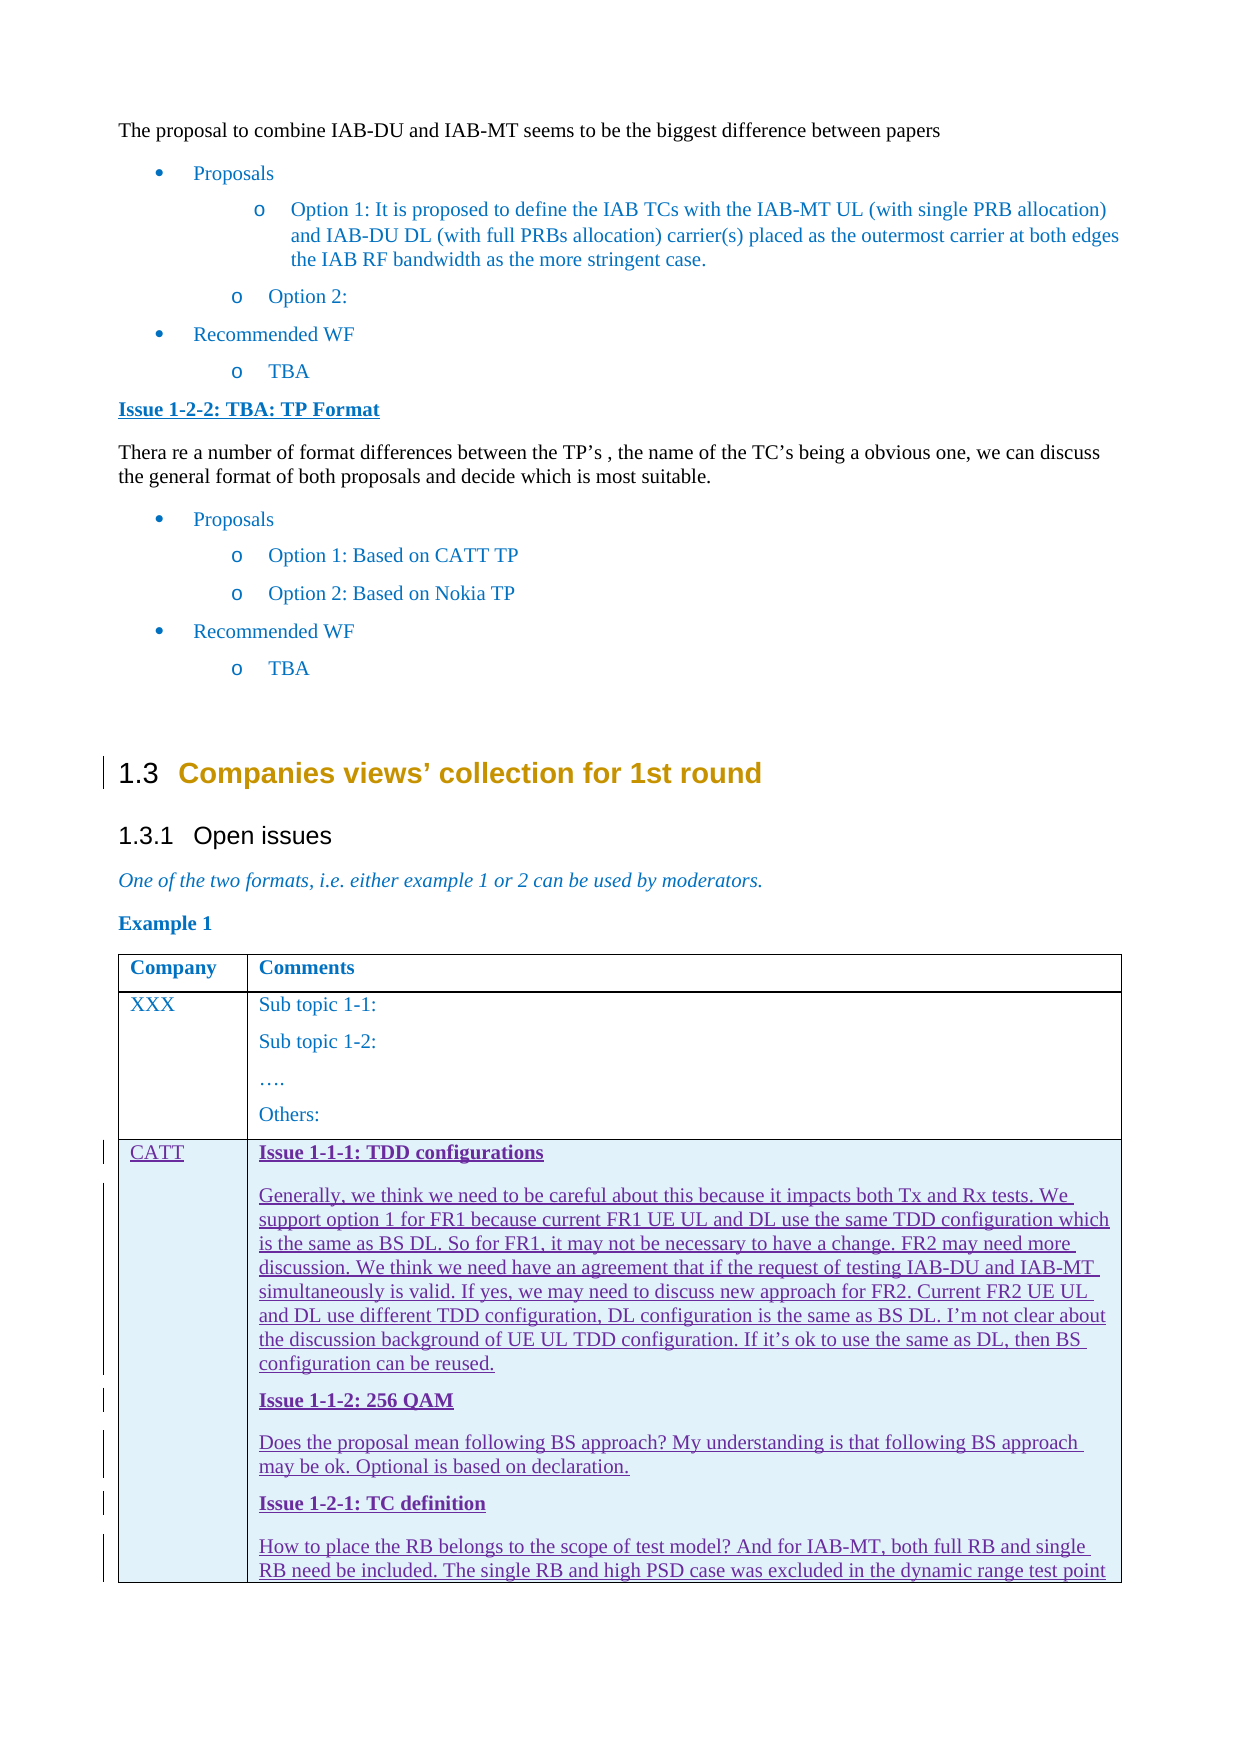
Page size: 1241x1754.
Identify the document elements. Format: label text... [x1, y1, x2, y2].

list Option 1: It is proposed to define the IAB TCs with the IAB-MT UL (with single PRB allocation) and IAB-DU DL (with full PRBs allocation) carrier(s) placed as the outermost carrier at both edges the IAB RF bandwidth as the more stringent case. [253, 197, 1122, 271]
list Option 2: [231, 284, 1122, 309]
list TBA [231, 358, 1122, 384]
list Recommended WF [156, 619, 1122, 643]
list Recommended WF [156, 322, 1122, 346]
text Thera re a number of format differences between the TP’s , the name of the TC’s being a obvious one, we can discuss the general format of both proposals and decide which is most suitable. [118, 439, 1122, 488]
text One of the two formats, i.e. either example 1 or 2 can be used by moderators. [118, 868, 1122, 892]
list TBA [231, 656, 1122, 682]
text The proposal to combine IAB-DU and IAB-MT seems to be the biggest difference between papers [118, 118, 1122, 142]
list Proposals [156, 506, 1122, 531]
table_cell XXX [119, 993, 247, 1139]
subtitle Companies views’ collection for 1st round [118, 756, 1122, 789]
text Example 1 [118, 911, 1122, 935]
table_cell Sub topic 1-1: Sub topic 1-2: …. Others: [248, 993, 1121, 1139]
list Proposals [156, 161, 1122, 185]
table_header Comments [248, 955, 1121, 991]
text Issue 1-2-2: TBA: TP Format [118, 397, 1122, 421]
subtitle Open issues [118, 821, 1122, 849]
list Option 2: Based on Nokia TP [231, 581, 1122, 607]
list Option 1: Based on CATT TP [231, 543, 1122, 569]
table_header Company [119, 955, 247, 991]
